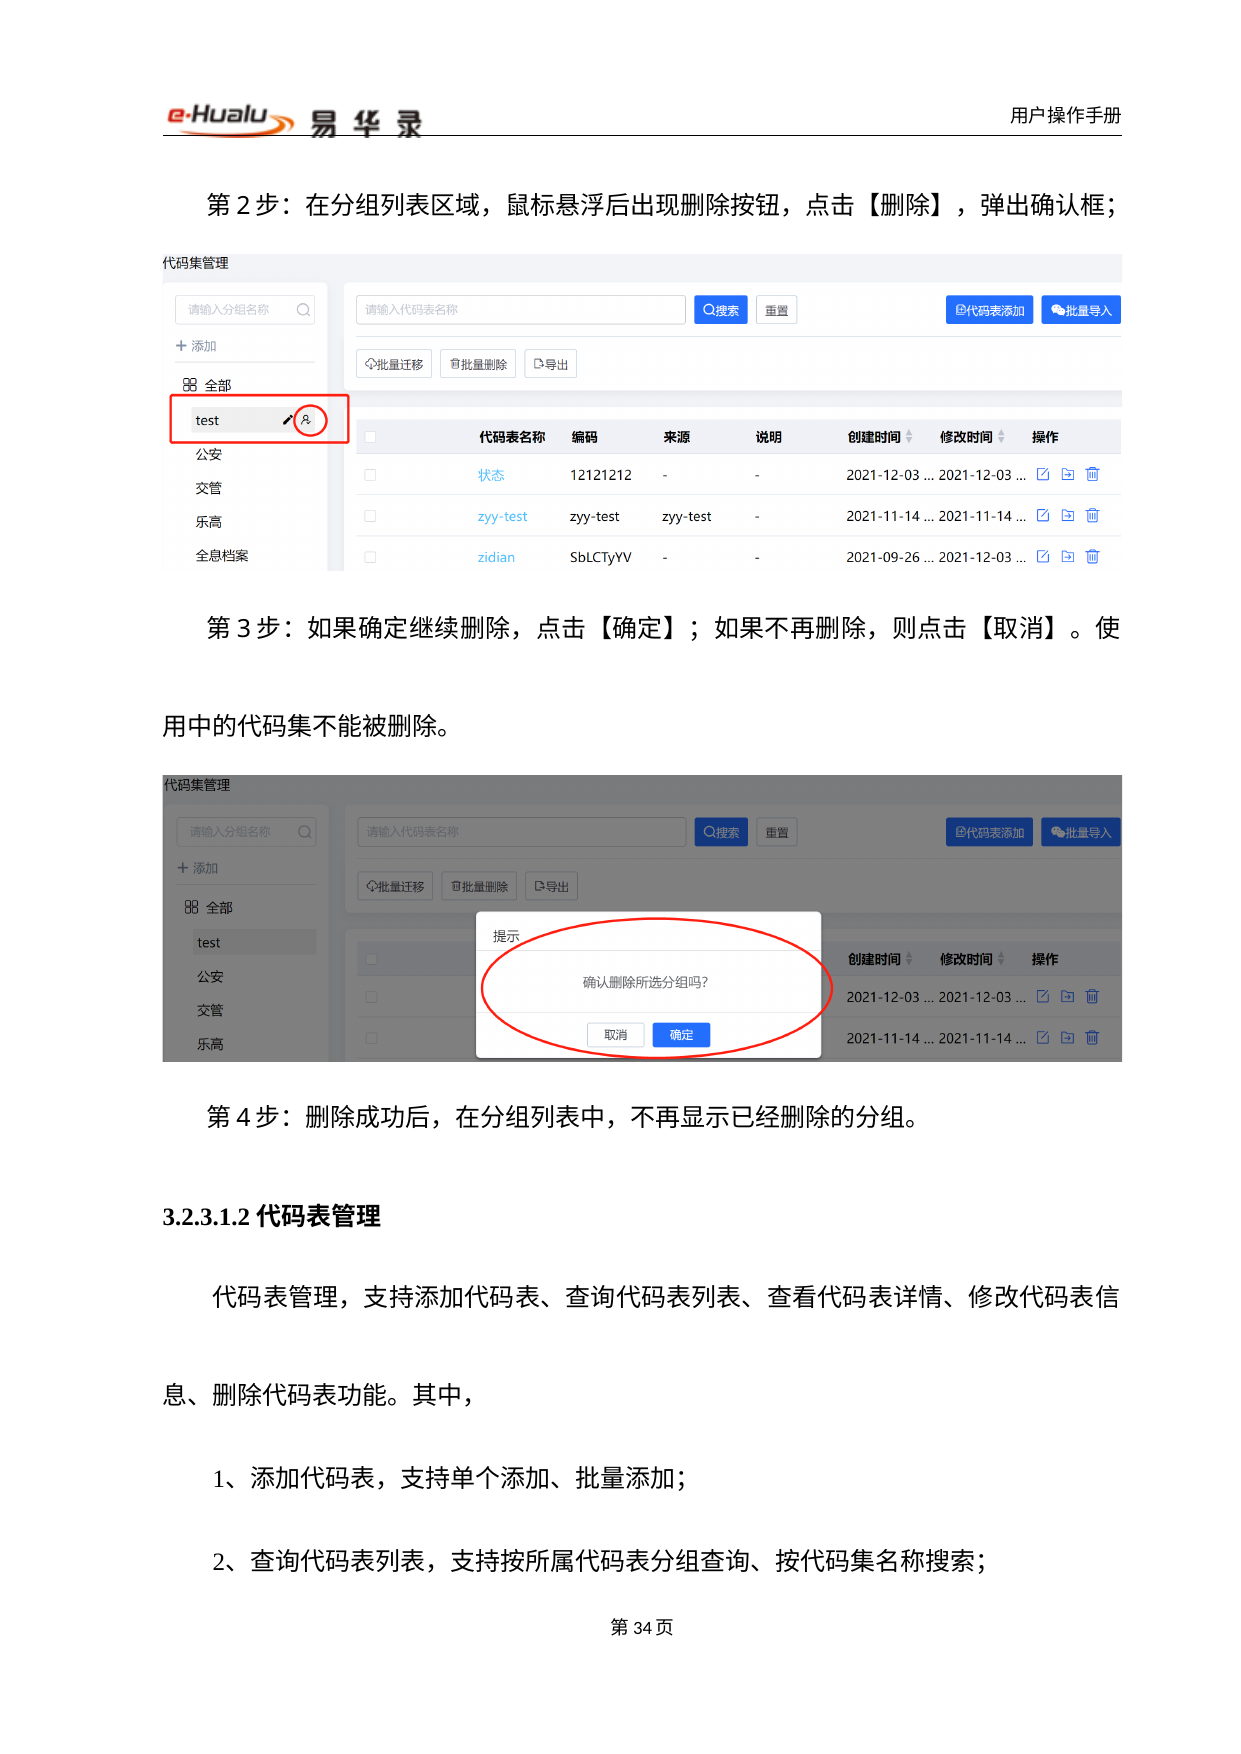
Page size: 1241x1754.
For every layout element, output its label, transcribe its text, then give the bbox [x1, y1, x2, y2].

text 第3步：如果确定继续删除，点击【确定】；如果不再删除，则点击【取消】。使用中的代码集不能被删除。 [162, 594, 1122, 757]
picture [162, 100, 435, 138]
picture [162, 254, 1123, 571]
text 1、添加代码表，支持单个添加、批量添加； [162, 1444, 1122, 1509]
text 第4步：删除成功后，在分组列表中，不再显示已经删除的分组。 [162, 1083, 1122, 1148]
text 第2步：在分组列表区域，鼠标悬浮后出现删除按钮，点击【删除】，弹出确认框； [162, 171, 1122, 236]
picture [162, 775, 1123, 1062]
subtitle 代码表管理 [162, 1182, 1122, 1247]
text 代码表管理，支持添加代码表、查询代码表列表、查看代码表详情、修改代码表信息、删除代码表功能。其中， [162, 1263, 1122, 1426]
text 2、查询代码表列表，支持按所属代码表分组查询、按代码集名称搜索； [162, 1527, 1122, 1592]
